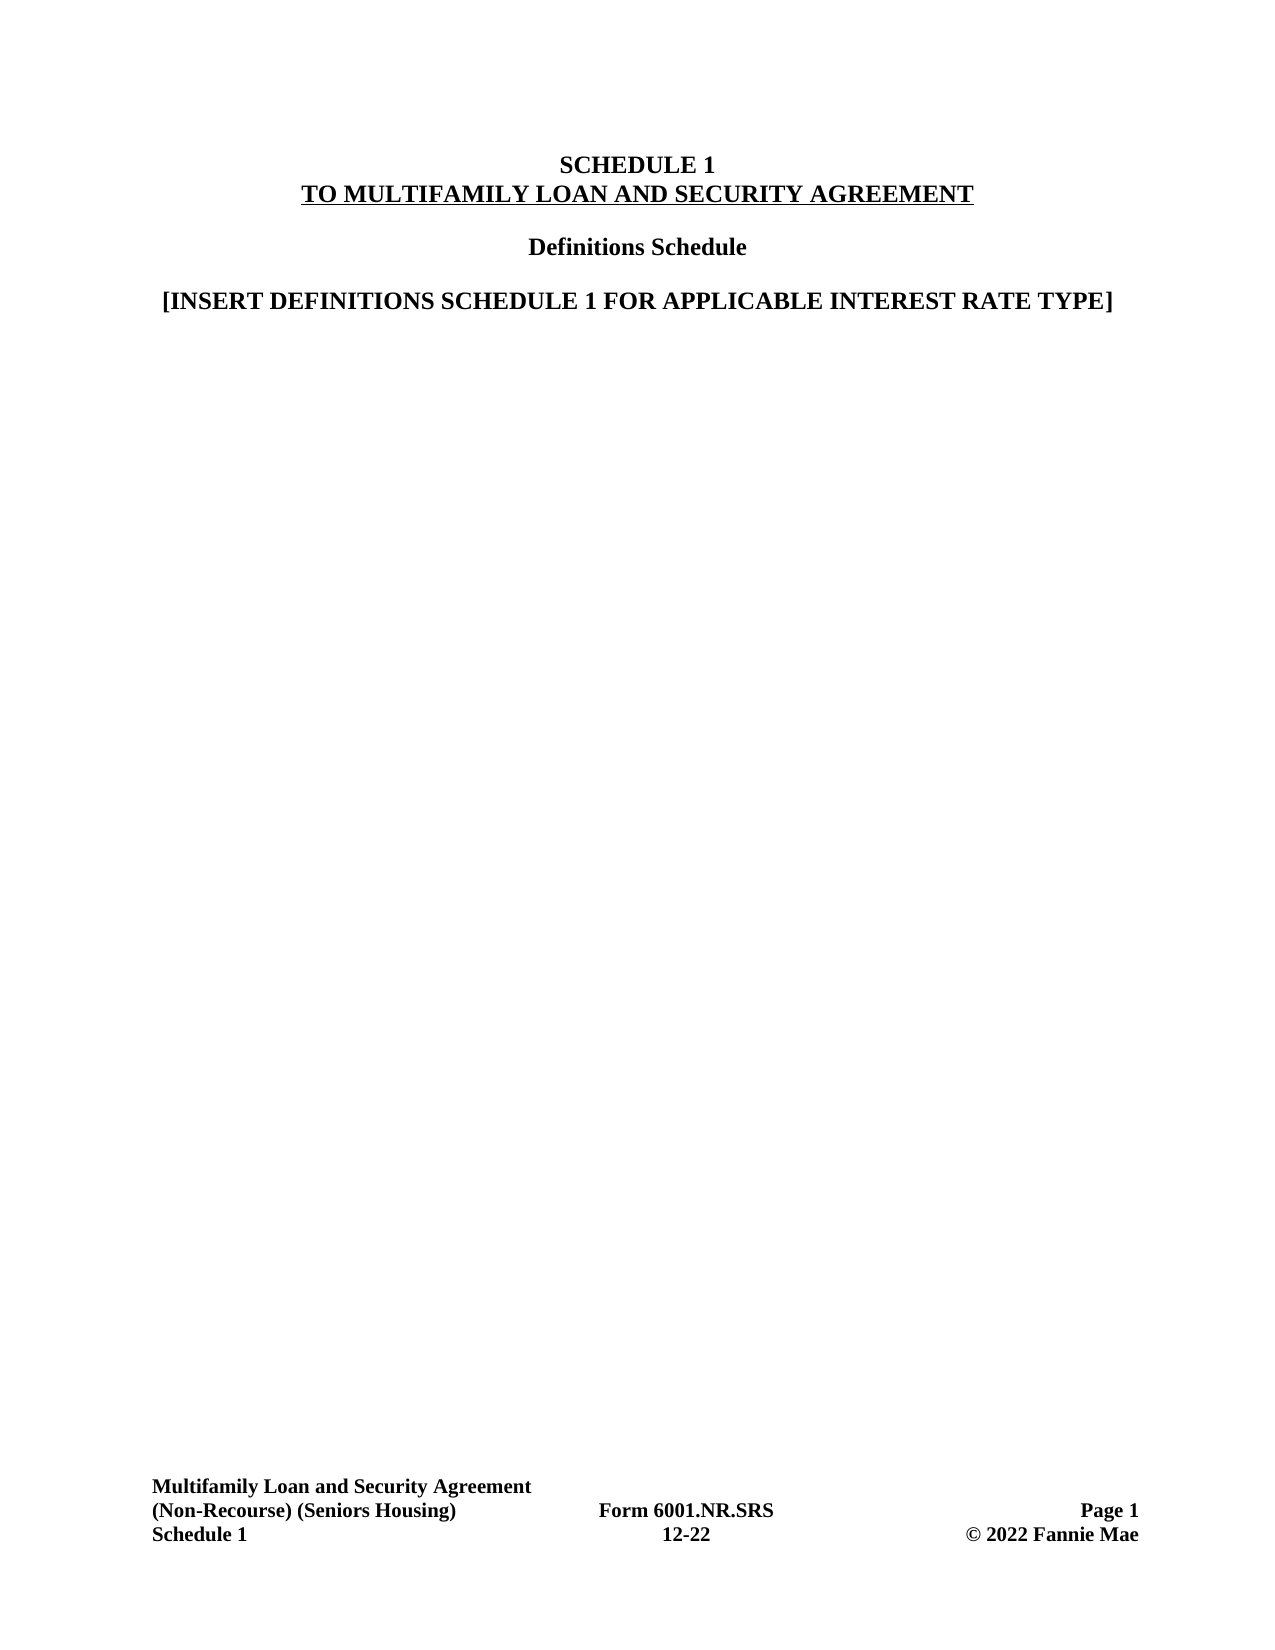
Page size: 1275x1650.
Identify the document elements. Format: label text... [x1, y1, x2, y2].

text Definitions Schedule [150, 232, 1125, 261]
text SCHEDULE 1 [150, 150, 1125, 179]
text TO MULTIFAMILY LOAN AND SECURITY AGREEMENT [165, 179, 1110, 207]
text [INSERT DEFINITIONS SCHEDULE 1 FOR APPLICABLE INTEREST RATE TYPE] [150, 286, 1125, 315]
